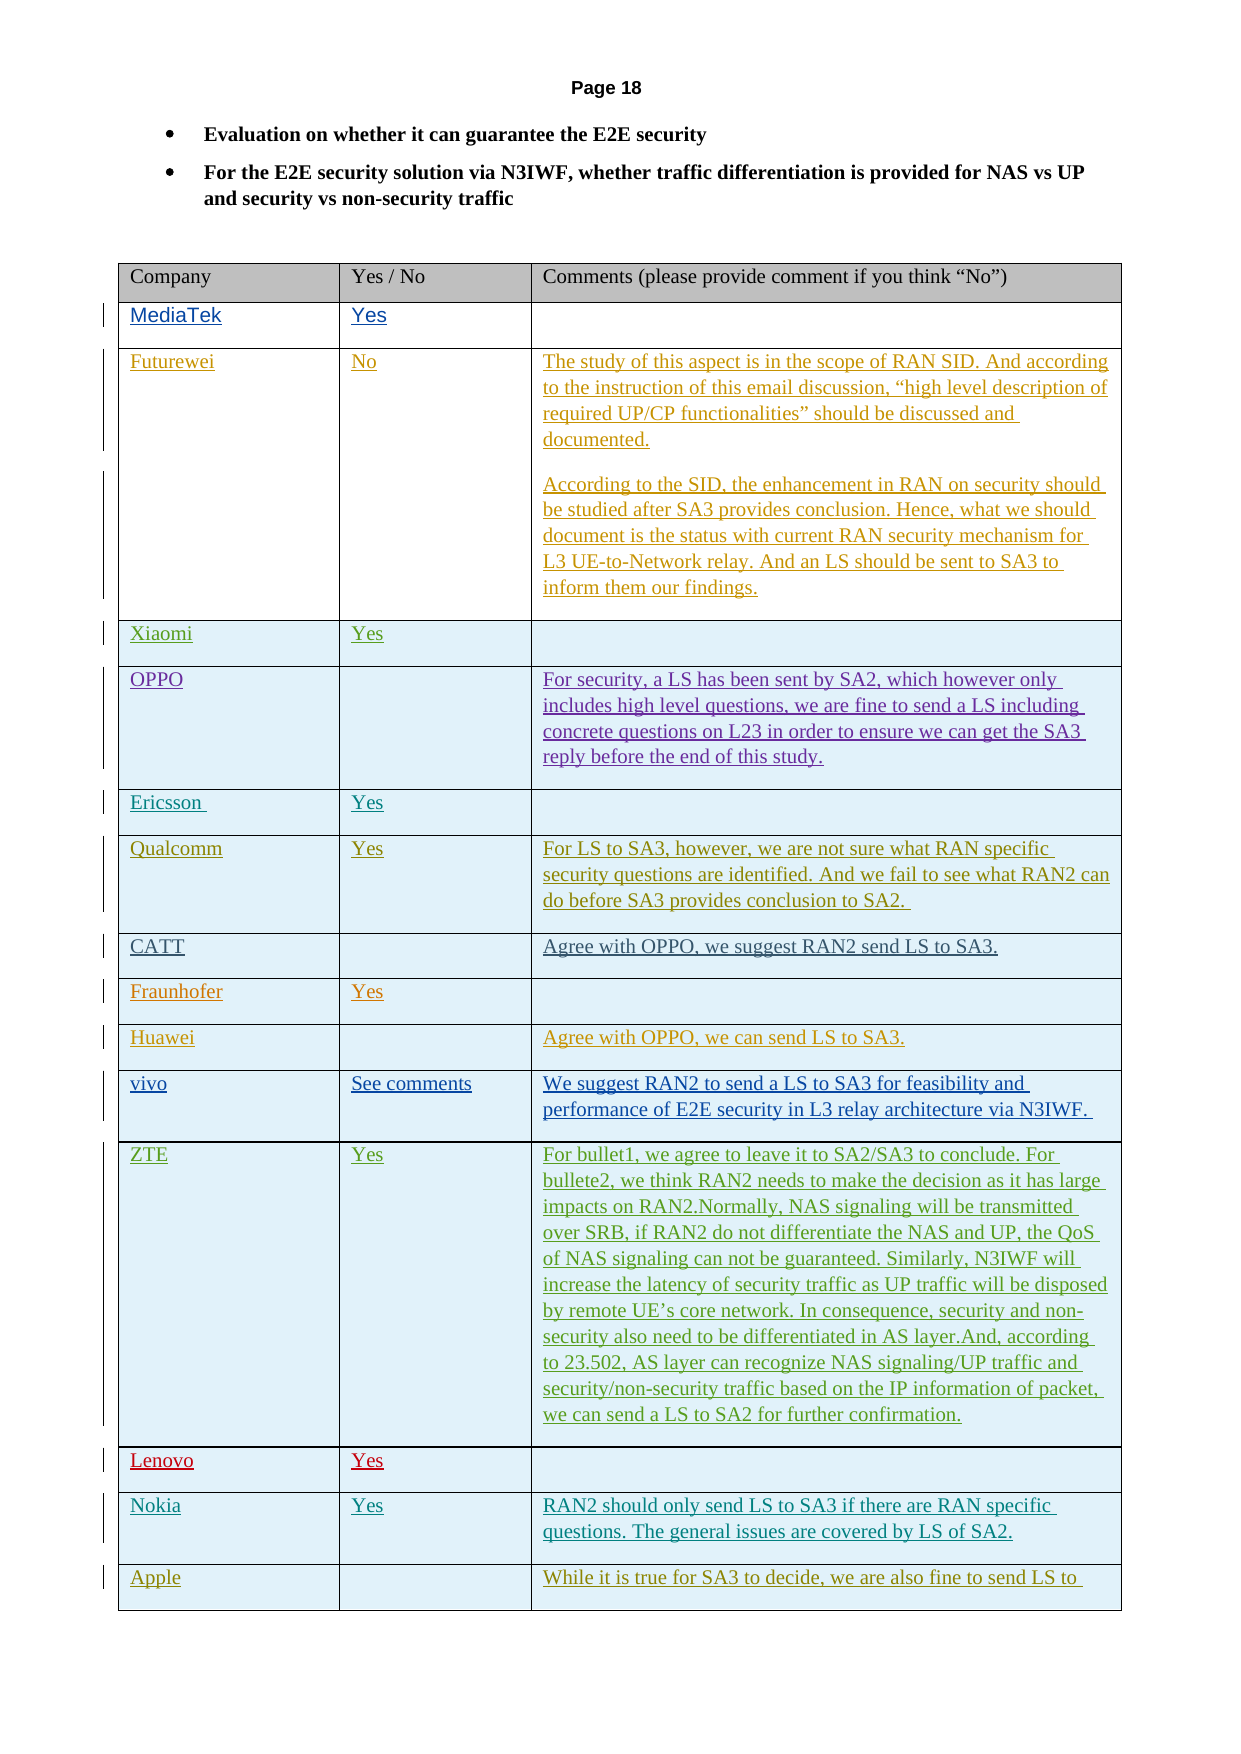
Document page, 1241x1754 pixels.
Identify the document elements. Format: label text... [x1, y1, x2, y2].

table_header Comments (please provide comment if you think “No”) [532, 264, 1121, 302]
table_header Yes / No [340, 264, 531, 302]
list For the E2E security solution via N3IWF, whether traffic differentiation is provided for NAS vs UP and security vs non-security traffic [166, 160, 1122, 210]
table_cell [340, 349, 531, 620]
table_cell [119, 349, 339, 620]
table_cell [340, 303, 531, 348]
list Evaluation on whether it can guarantee the E2E security [166, 121, 1122, 146]
table_header Company [119, 264, 339, 302]
table_cell [532, 303, 1121, 348]
table_cell [532, 349, 1121, 620]
table_cell [119, 303, 339, 348]
